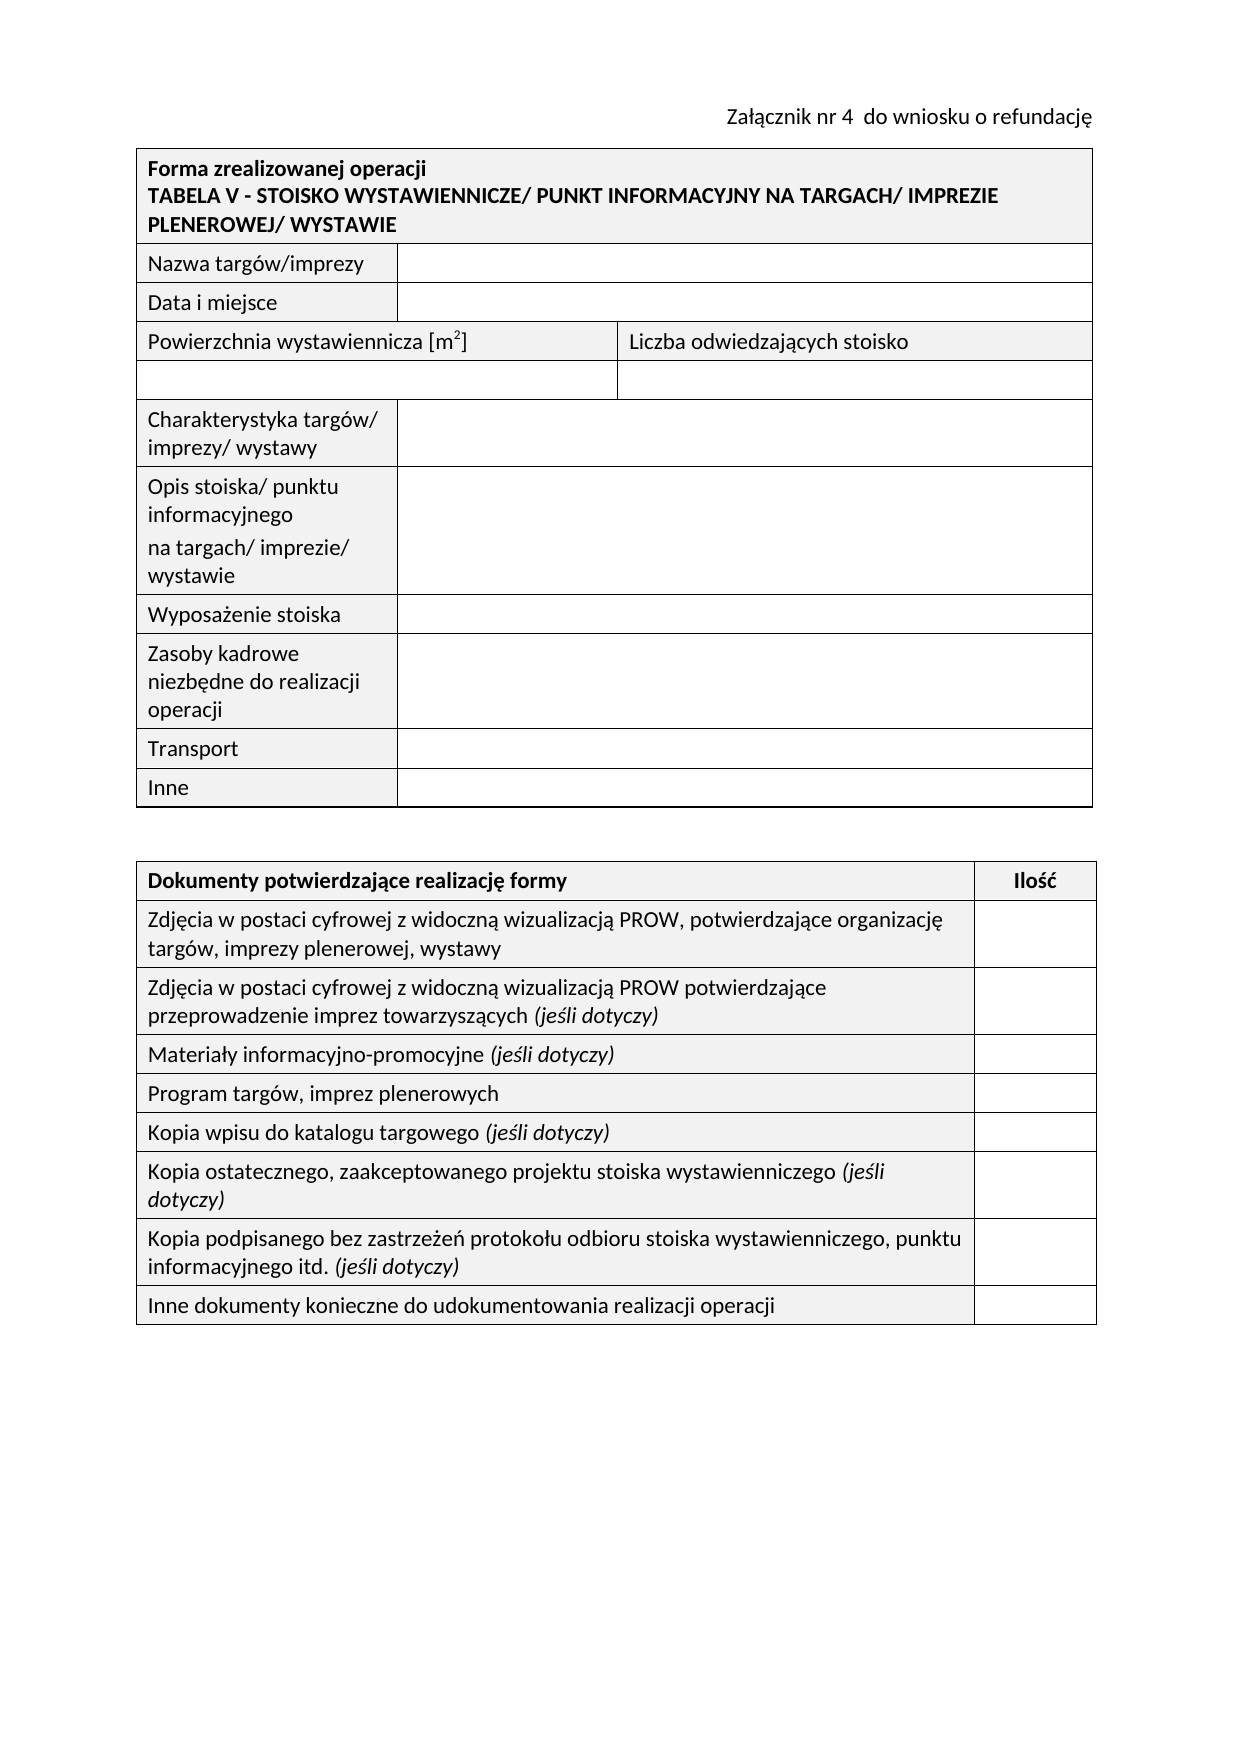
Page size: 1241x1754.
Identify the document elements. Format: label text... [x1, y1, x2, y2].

table_cell Zdjęcia w postaci cyfrowej z widoczną wizualizacją PROW potwierdzające przeprowadzenie imprez towarzyszących (jeśli dotyczy) [137, 968, 974, 1034]
table_cell [398, 400, 1092, 466]
table_cell Kopia wpisu do katalogu targowego (jeśli dotyczy) [137, 1113, 974, 1151]
table_cell [618, 361, 1092, 399]
table_cell [975, 1113, 1096, 1151]
table_cell [398, 244, 1092, 282]
table_cell Inne [137, 769, 397, 806]
table_cell Inne dokumenty konieczne do udokumentowania realizacji operacji [137, 1286, 974, 1324]
table_cell [398, 467, 1092, 594]
table_cell Kopia podpisanego bez zastrzeżeń protokołu odbioru stoiska wystawienniczego, punktu informacyjnego itd. (jeśli dotyczy) [137, 1219, 974, 1285]
table_cell [975, 1286, 1096, 1324]
table_cell [975, 1219, 1096, 1285]
table_cell Zdjęcia w postaci cyfrowej z widoczną wizualizacją PROW, potwierdzające organizację targów, imprezy plenerowej, wystawy [137, 901, 974, 967]
table_cell [975, 901, 1096, 967]
table_cell Wyposażenie stoiska [137, 595, 397, 633]
table_cell [398, 595, 1092, 633]
table_cell [975, 1035, 1096, 1073]
table_cell [975, 1074, 1096, 1112]
table_cell [398, 634, 1092, 728]
table_cell Kopia ostatecznego, zaakceptowanego projektu stoiska wystawienniczego (jeśli dotyczy) [137, 1152, 974, 1218]
table_cell [398, 283, 1092, 321]
table_cell Opis stoiska/ punktu informacyjnego na targach/ imprezie/ wystawie [137, 467, 397, 594]
table_cell Zasoby kadrowe niezbędne do realizacji operacji [137, 634, 397, 728]
table_cell [975, 968, 1096, 1034]
table_cell Transport [137, 729, 397, 767]
table_cell Program targów, imprez plenerowych [137, 1074, 974, 1112]
table_header Ilość [975, 862, 1096, 899]
table_header Dokumenty potwierdzające realizację formy [137, 862, 974, 899]
table_cell Data i miejsce [137, 283, 397, 321]
table_cell Charakterystyka targów/ imprezy/ wystawy [137, 400, 397, 466]
table_cell [137, 361, 617, 399]
table_cell Powierzchnia wystawiennicza [m2] [137, 322, 617, 360]
table_cell Liczba odwiedzających stoisko [618, 322, 1092, 360]
table_cell [975, 1152, 1096, 1218]
table_cell [398, 729, 1092, 767]
table_header Forma zrealizowanej operacji TABELA V - STOISKO WYSTAWIENNICZE/ PUNKT INFORMACYJNY NA TARGACH/ IMPREZIE PLENEROWEJ/ WYSTAWIE [137, 149, 1092, 243]
table_cell Materiały informacyjno-promocyjne (jeśli dotyczy) [137, 1035, 974, 1073]
table_cell [398, 769, 1092, 806]
table_cell Nazwa targów/imprezy [137, 244, 397, 282]
